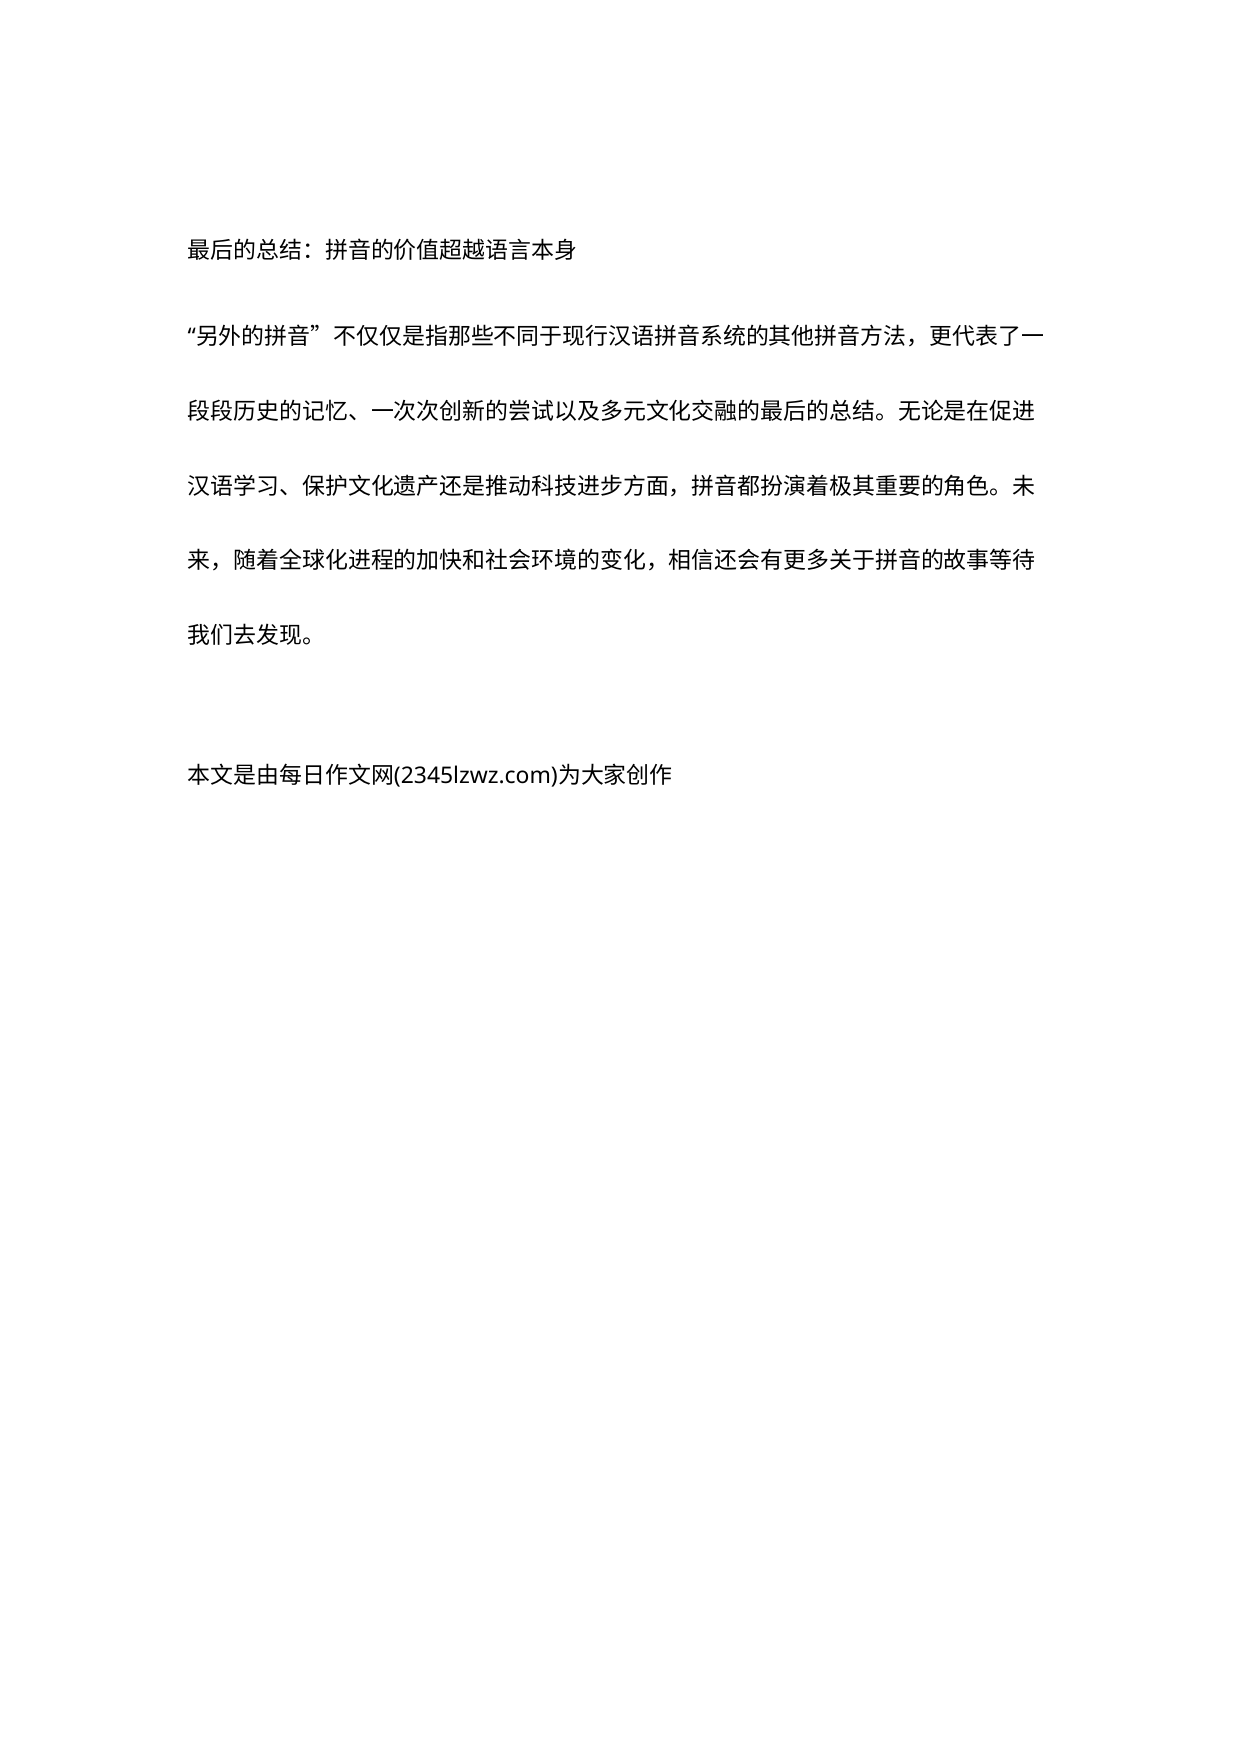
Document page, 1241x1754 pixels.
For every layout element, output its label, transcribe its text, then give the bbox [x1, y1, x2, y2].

text 本文是由每日作文网(2345lzwz.com)为大家创作 [187, 742, 1053, 807]
text 最后的总结：拼音的价值超越语言本身 [187, 216, 1053, 281]
text “另外的拼音”不仅仅是指那些不同于现行汉语拼音系统的其他拼音方法，更代表了一段段历史的记忆、一次次创新的尝试以及多元文化交融的最后的总结。无论是在促进汉语学习、保护文化遗产还是推动科技进步方面，拼音都扮演着极其重要的角色。未来，随着全球化进程的加快和社会环境的变化，相信还会有更多关于拼音的故事等待我们去发现。 [187, 302, 1053, 666]
